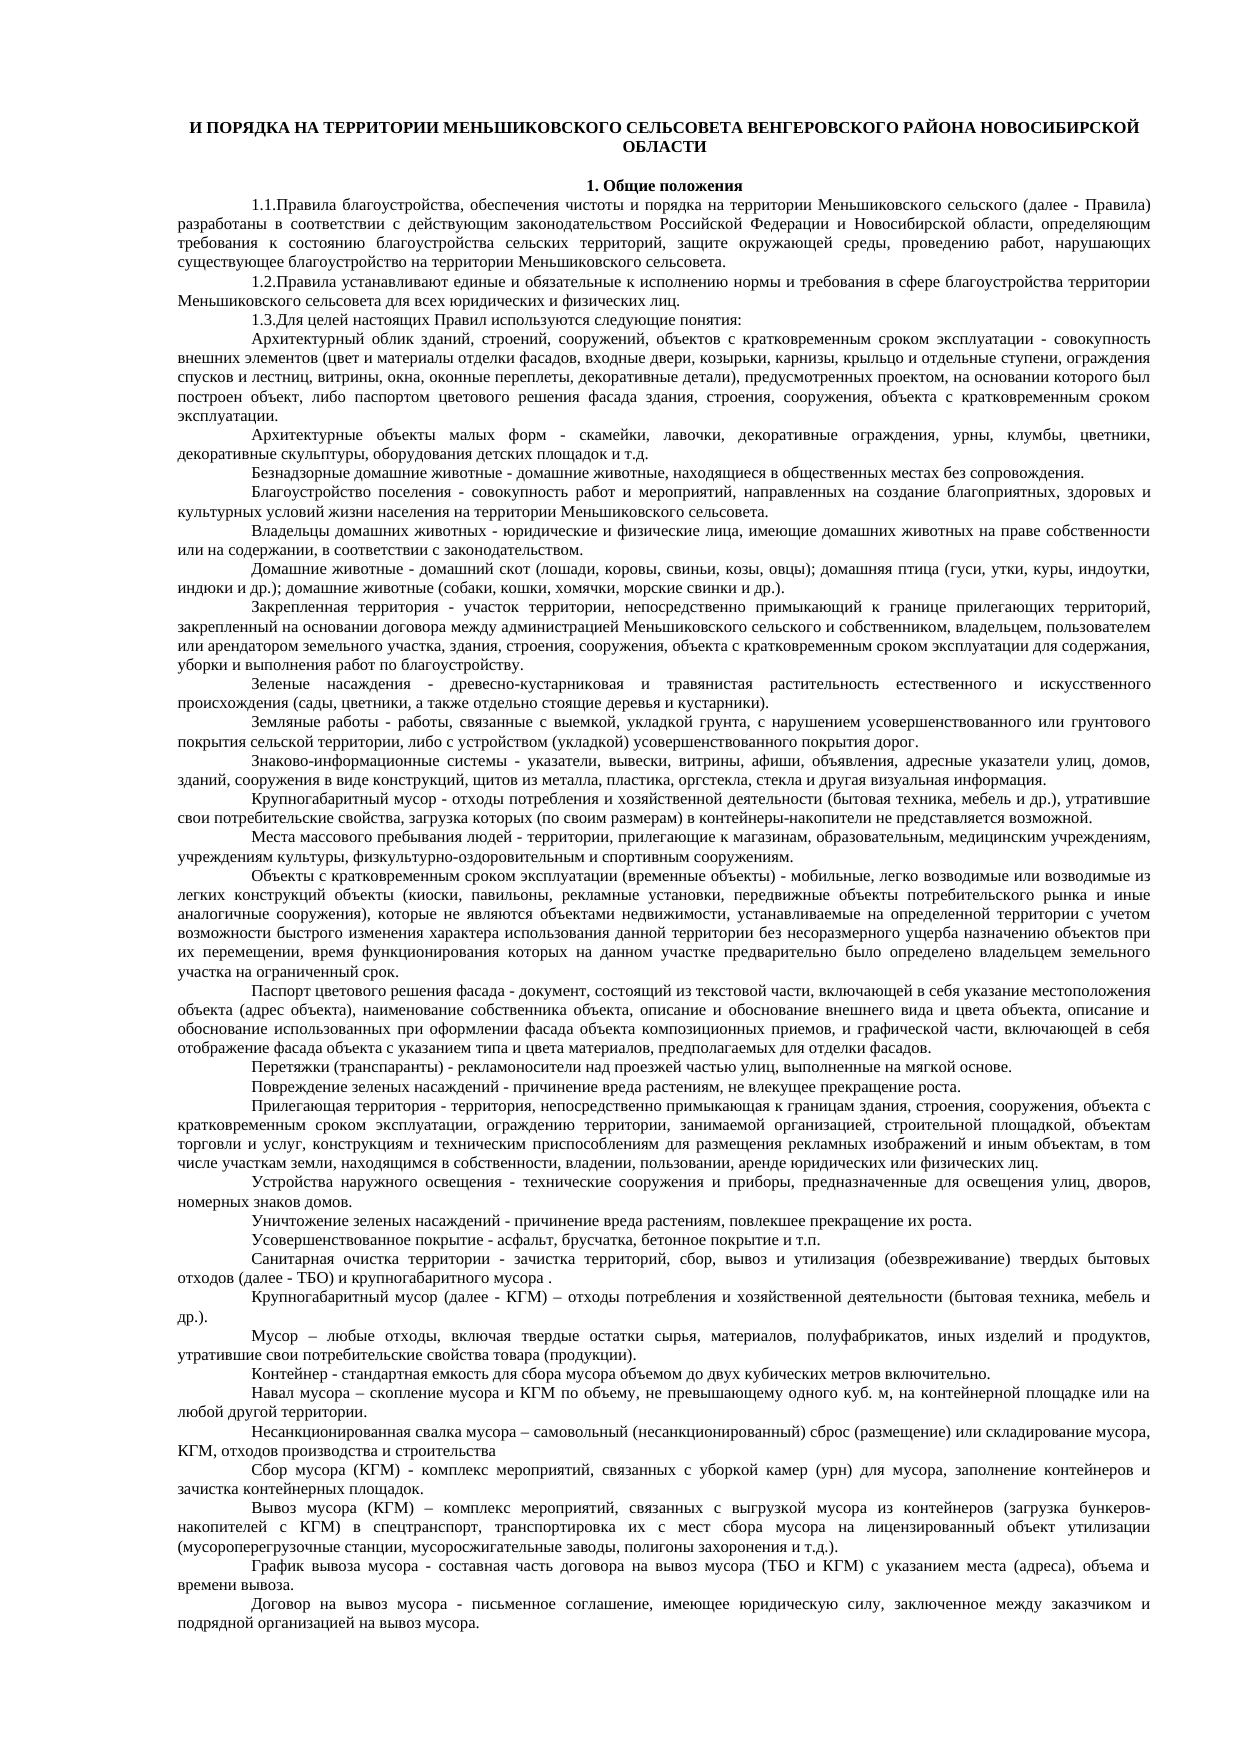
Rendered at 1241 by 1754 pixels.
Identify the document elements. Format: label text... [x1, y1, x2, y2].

text Владельцы домашних животных - юридические и физические лица, имеющие домашних животных на праве собственности или на содержании, в соответствии с законодательством. [177, 521, 1152, 559]
text Сбор мусора (КГМ) - комплекс мероприятий, связанных с уборкой камер (урн) для мусора, заполнение контейнеров и зачистка контейнерных площадок. [177, 1460, 1152, 1498]
text Контейнер - стандартная емкость для сбора мусора объемом до двух кубических метров включительно. [177, 1364, 1152, 1383]
text Безнадзорные домашние животные - домашние животные, находящиеся в общественных местах без сопровождения. [177, 463, 1152, 482]
text Архитектурные объекты малых форм - скамейки, лавочки, декоративные ограждения, урны, клумбы, цветники, декоративные скульптуры, оборудования детских площадок и т.д. [177, 425, 1152, 463]
text Закрепленная территория - участок территории, непосредственно примыкающий к границе прилегающих территорий, закрепленный на основании договора между администрацией Меньшиковского сельского и собственником, владельцем, пользователем или арендатором земельного участка, здания, строения, сооружения, объекта с кратковременным сроком эксплуатации для содержания, уборки и выполнения работ по благоустройству. [177, 597, 1152, 674]
text Санитарная очистка территории - зачистка территорий, сбор, вывоз и утилизация (обезвреживание) твердых бытовых отходов (далее - ТБО) и крупногабаритного мусора . [177, 1249, 1152, 1287]
text Домашние животные - домашний скот (лошади, коровы, свиньи, козы, овцы); домашняя птица (гуси, утки, куры, индоутки, индюки и др.); домашние животные (собаки, кошки, хомячки, морские свинки и др.). [177, 559, 1152, 597]
text Устройства наружного освещения - технические сооружения и приборы, предназначенные для освещения улиц, дворов, номерных знаков домов. [177, 1172, 1152, 1211]
text 1. Общие положения [177, 176, 1152, 195]
text Крупногабаритный мусор - отходы потребления и хозяйственной деятельности (бытовая техника, мебель и др.), утратившие свои потребительские свойства, загрузка которых (по своим размерам) в контейнеры-накопители не представляется возможной. [177, 789, 1152, 827]
text И ПОРЯДКА НА ТЕРРИТОРИИ МЕНЬШИКОВСКОГО СЕЛЬСОВЕТА ВЕНГЕРОВСКОГО РАЙОНА НОВОСИБИРСКОЙ ОБЛАСТИ [177, 118, 1152, 156]
text 1.2.Правила устанавливают единые и обязательные к исполнению нормы и требования в сфере благоустройства территории Меньшиковского сельсовета для всех юридических и физических лиц. [177, 271, 1152, 310]
text Усовершенствованное покрытие - асфальт, брусчатка, бетонное покрытие и т.п. [177, 1230, 1152, 1249]
text Договор на вывоз мусора - письменное соглашение, имеющее юридическую силу, заключенное между заказчиком и подрядной организацией на вывоз мусора. [177, 1594, 1152, 1632]
text 1.1.Правила благоустройства, обеспечения чистоты и порядка на территории Меньшиковского сельского (далее - Правила) разработаны в соответствии с действующим законодательством Российской Федерации и Новосибирской области, определяющим требования к состоянию благоустройства сельских территорий, защите окружающей среды, проведению работ, нарушающих существующее благоустройство на территории Меньшиковского сельсовета. [177, 195, 1152, 271]
text Уничтожение зеленых насаждений - причинение вреда растениям, повлекшее прекращение их роста. [177, 1211, 1152, 1230]
text Зеленые насаждения - древесно-кустарниковая и травянистая растительность естественного и искусственного происхождения (сады, цветники, а также отдельно стоящие деревья и кустарники). [177, 674, 1152, 712]
text График вывоза мусора - составная часть договора на вывоз мусора (ТБО и КГМ) с указанием места (адреса), объема и времени вывоза. [177, 1556, 1152, 1594]
text Перетяжки (транспаранты) - рекламоносители над проезжей частью улиц, выполненные на мягкой основе. [177, 1057, 1152, 1076]
text Паспорт цветового решения фасада - документ, состоящий из текстовой части, включающей в себя указание местоположения объекта (адрес объекта), наименование собственника объекта, описание и обоснование внешнего вида и цвета объекта, описание и обоснование использованных при оформлении фасада объекта композиционных приемов, и графической части, включающей в себя отображение фасада объекта с указанием типа и цвета материалов, предполагаемых для отделки фасадов. [177, 981, 1152, 1057]
text Мусор – любые отходы, включая твердые остатки сырья, материалов, полуфабрикатов, иных изделий и продуктов, утратившие свои потребительские свойства товара (продукции). [177, 1326, 1152, 1364]
text Несанкционированная свалка мусора – самовольный (несанкционированный) сброс (размещение) или складирование мусора, КГМ, отходов производства и строительства [177, 1421, 1152, 1460]
text Знаково-информационные системы - указатели, вывески, витрины, афиши, объявления, адресные указатели улиц, домов, зданий, сооружения в виде конструкций, щитов из металла, пластика, оргстекла, стекла и другая визуальная информация. [177, 751, 1152, 789]
text Вывоз мусора (КГМ) – комплекс мероприятий, связанных с выгрузкой мусора из контейнеров (загрузка бункеров-накопителей с КГМ) в спецтранспорт, транспортировка их с мест сбора мусора на лицензированный объект утилизации (мусороперегрузочные станции, мусоросжигательные заводы, полигоны захоронения и т.д.). [177, 1498, 1152, 1556]
text Навал мусора – скопление мусора и КГМ по объему, не превышающему одного куб. м, на контейнерной площадке или на любой другой территории. [177, 1383, 1152, 1421]
text Земляные работы - работы, связанные с выемкой, укладкой грунта, с нарушением усовершенствованного или грунтового покрытия сельской территории, либо с устройством (укладкой) усовершенствованного покрытия дорог. [177, 712, 1152, 751]
text 1.3.Для целей настоящих Правил используются следующие понятия: [177, 310, 1152, 329]
text Места массового пребывания людей - территории, прилегающие к магазинам, образовательным, медицинским учреждениям, учреждениям культуры, физкультурно-оздоровительным и спортивным сооружениям. [177, 827, 1152, 866]
text Крупногабаритный мусор (далее - КГМ) – отходы потребления и хозяйственной деятельности (бытовая техника, мебель и др.). [177, 1287, 1152, 1326]
text Архитектурный облик зданий, строений, сооружений, объектов с кратковременным сроком эксплуатации - совокупность внешних элементов (цвет и материалы отделки фасадов, входные двери, козырьки, карнизы, крыльцо и отдельные ступени, ограждения спусков и лестниц, витрины, окна, оконные переплеты, декоративные детали), предусмотренных проектом, на основании которого был построен объект, либо паспортом цветового решения фасада здания, строения, сооружения, объекта с кратковременным сроком эксплуатации. [177, 329, 1152, 425]
text Повреждение зеленых насаждений - причинение вреда растениям, не влекущее прекращение роста. [177, 1076, 1152, 1096]
text Прилегающая территория - территория, непосредственно примыкающая к границам здания, строения, сооружения, объекта с кратковременным сроком эксплуатации, ограждению территории, занимаемой организацией, строительной площадкой, объектам торговли и услуг, конструкциям и техническим приспособлениям для размещения рекламных изображений и иным объектам, в том числе участкам земли, находящимся в собственности, владении, пользовании, аренде юридических или физических лиц. [177, 1096, 1152, 1172]
text Объекты с кратковременным сроком эксплуатации (временные объекты) - мобильные, легко возводимые или возводимые из легких конструкций объекты (киоски, павильоны, рекламные установки, передвижные объекты потребительского рынка и иные аналогичные сооружения), которые не являются объектами недвижимости, устанавливаемые на определенной территории с учетом возможности быстрого изменения характера использования данной территории без несоразмерного ущерба назначению объектов при их перемещении, время функционирования которых на данном участке предварительно было определено владельцем земельного участка на ограниченный срок. [177, 866, 1152, 981]
text Благоустройство поселения - совокупность работ и мероприятий, направленных на создание благоприятных, здоровых и культурных условий жизни населения на территории Меньшиковского сельсовета. [177, 482, 1152, 521]
